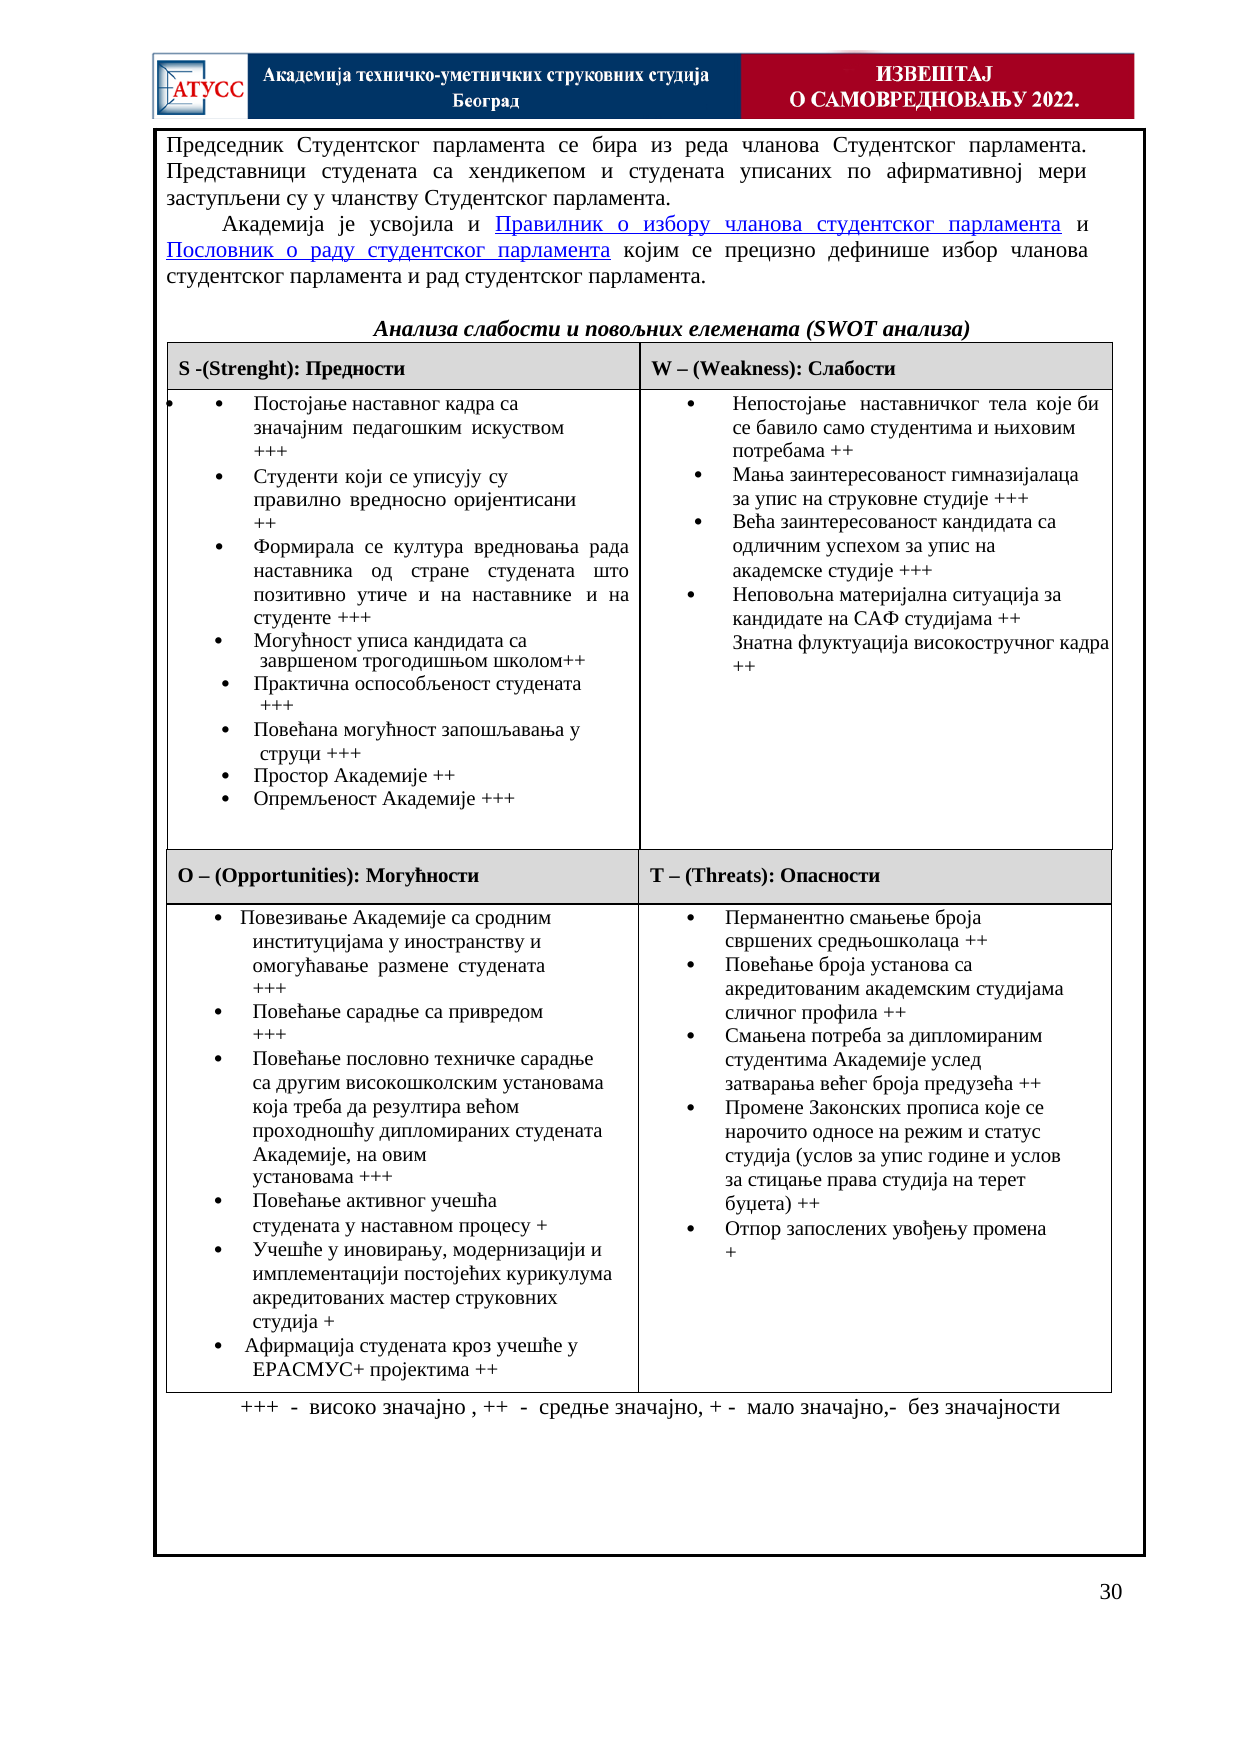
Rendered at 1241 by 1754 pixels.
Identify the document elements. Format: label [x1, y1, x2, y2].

picture [150, 50, 1134, 119]
table_cell [157, 131, 1143, 1554]
